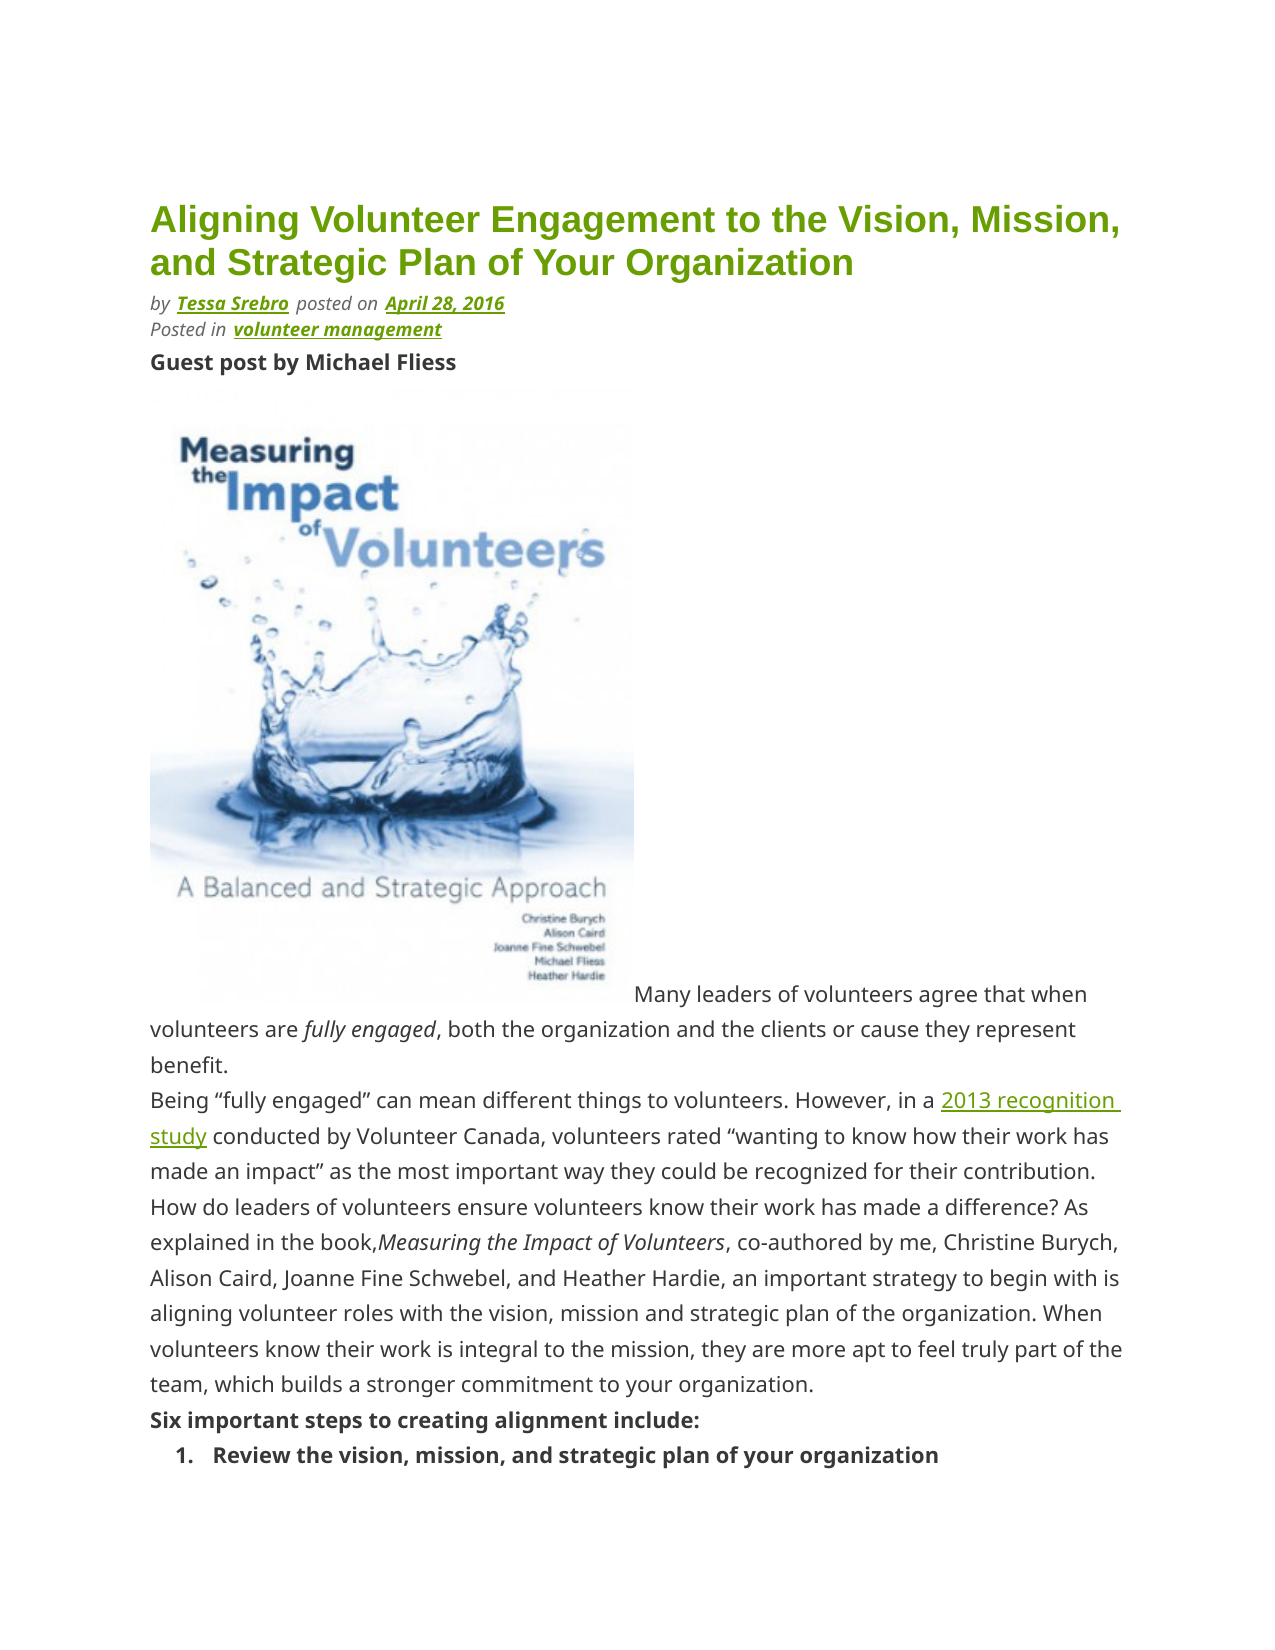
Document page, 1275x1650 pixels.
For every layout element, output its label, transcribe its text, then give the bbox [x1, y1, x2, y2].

text Posted in volunteer management [150, 316, 1125, 342]
text Being “fully engaged” can mean different things to volunteers. However, in a 2013 recognition study conducted by Volunteer Canada, volunteers rated “wanting to know how their work has made an impact” as the most important way they could be recognized for their contribution. [150, 1079, 1125, 1186]
text Aligning Volunteer Engagement to the Vision, Mission, and Strategic Plan of Your Organization [150, 197, 1125, 283]
text Six important steps to creating alignment include: [150, 1399, 1125, 1435]
text How do leaders of volunteers ensure volunteers know their work has made a difference? As explained in the book,Measuring the Impact of Volunteers, co-authored by me, Christine Burych, Alison Caird, Joanne Fine Schwebel, and Heather Hardie, an important strategy to begin with is aligning volunteer roles with the vision, mission and strategic plan of the organization. When volunteers know their work is integral to the mission, they are more apt to feel truly part of the team, which builds a stronger commitment to your organization. [150, 1186, 1125, 1399]
text Guest post by Michael Fliess [150, 342, 1125, 377]
text by Tessa Srebro posted on April 28, 2016 [150, 291, 1125, 316]
picture [150, 377, 634, 1003]
list Review the vision, mission, and strategic plan of your organization [175, 1435, 1125, 1470]
